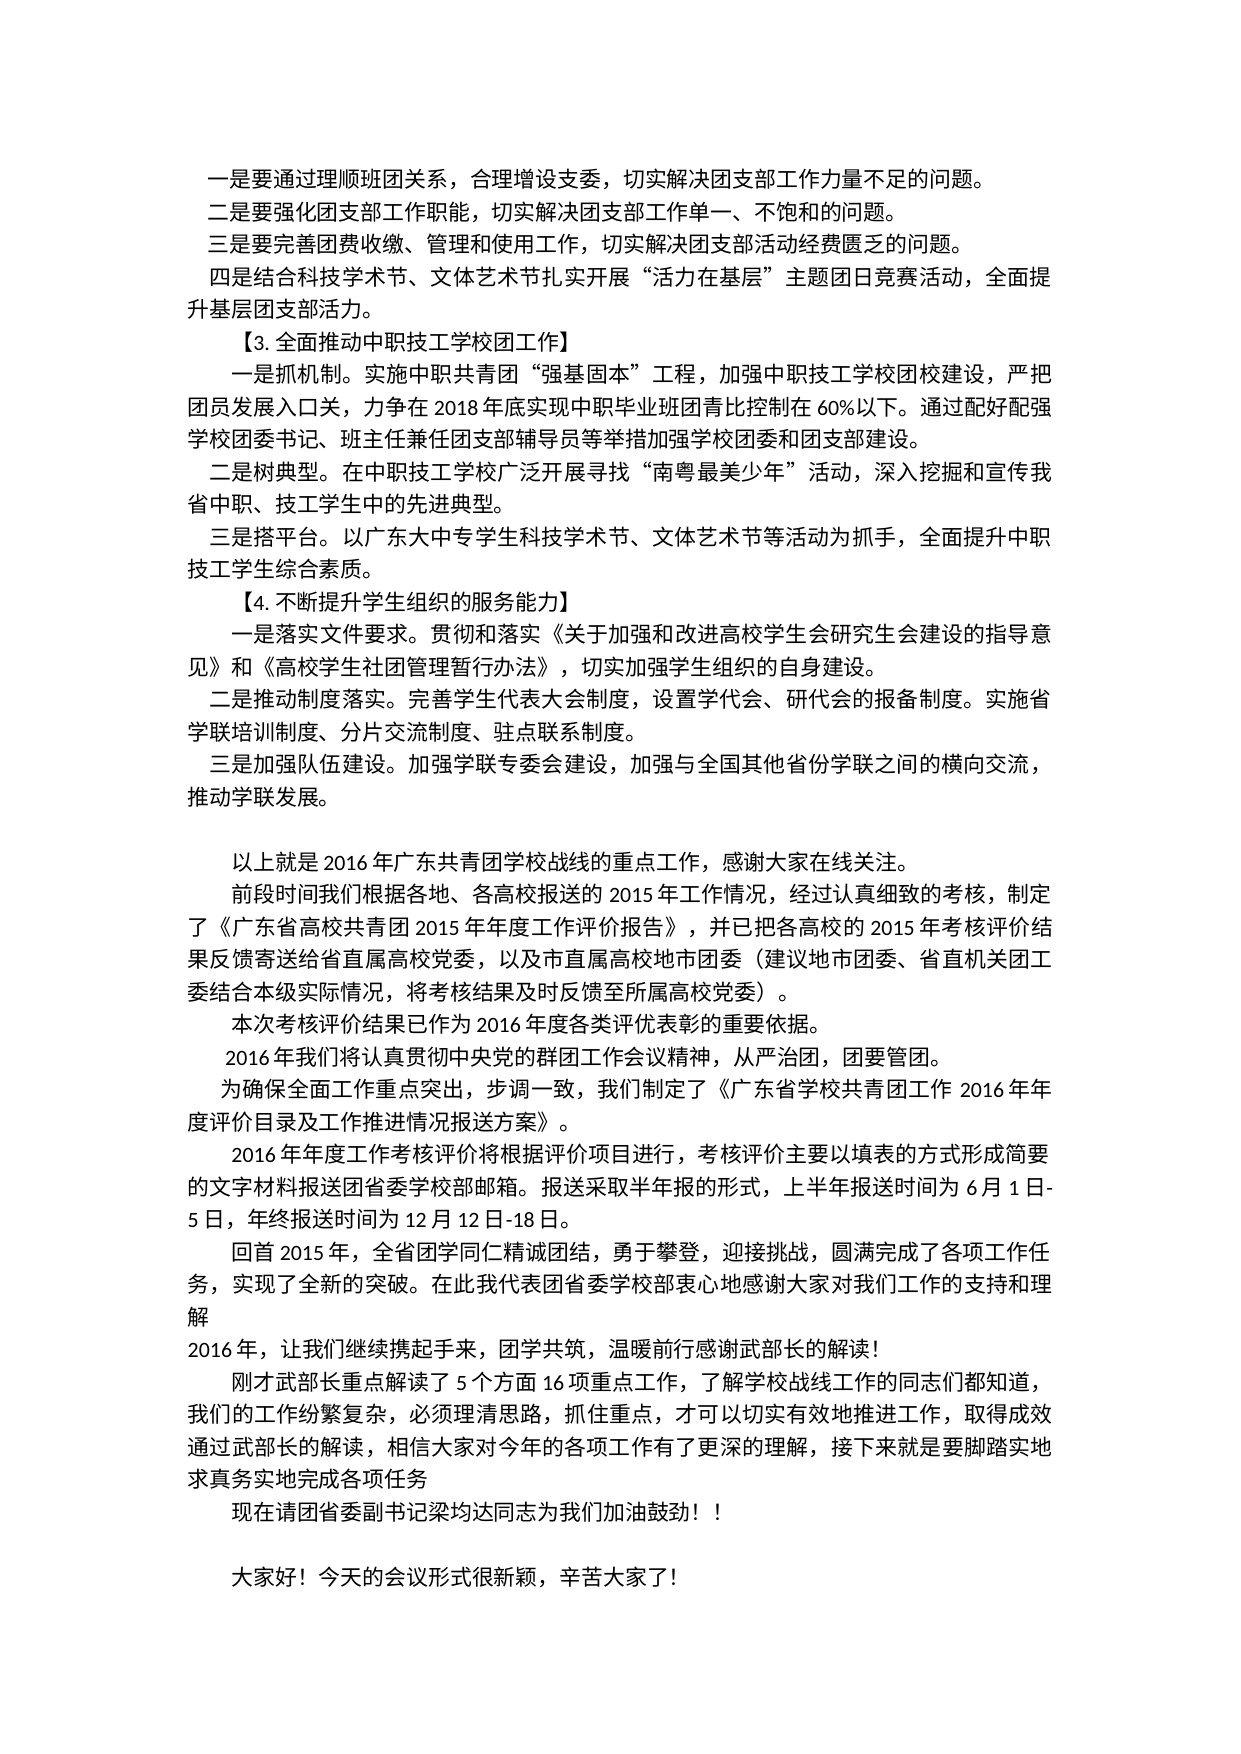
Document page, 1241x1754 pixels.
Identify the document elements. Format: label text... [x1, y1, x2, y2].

text 2016年，让我们继续携起手来，团学共筑，温暖前行感谢武部长的解读！ [187, 1332, 1053, 1364]
text 【4. 不断提升学生组织的服务能力】 [187, 584, 1053, 617]
text 刚才武部长重点解读了5个方面16项重点工作，了解学校战线工作的同志们都知道，我们的工作纷繁复杂，必须理清思路，抓住重点，才可以切实有效地推进工作，取得成效。通过武部长的解读，相信大家对今年的各项工作有了更深的理解，接下来就是要脚踏实地，求真务实地完成各项任务 [187, 1364, 1053, 1494]
text 回首2015年，全省团学同仁精诚团结，勇于攀登，迎接挑战，圆满完成了各项工作任务，实现了全新的突破。在此我代表团省委学校部衷心地感谢大家对我们工作的支持和理解 [187, 1234, 1053, 1332]
text 为确保全面工作重点突出，步调一致，我们制定了《广东省学校共青团工作2016年年度评价目录及工作推进情况报送方案》。 [187, 1072, 1053, 1137]
text 前段时间我们根据各地、各高校报送的2015年工作情况，经过认真细致的考核，制定了《广东省高校共青团2015年年度工作评价报告》，并已把各高校的2015年考核评价结果反馈寄送给省直属高校党委，以及市直属高校地市团委（建议地市团委、省直机关团工委结合本级实际情况，将考核结果及时反馈至所属高校党委）。 [187, 877, 1053, 1007]
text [187, 162, 1053, 324]
text 一是落实文件要求。贯彻和落实《关于加强和改进高校学生会研究生会建设的指导意见》和《高校学生社团管理暂行办法》，切实加强学生组织的自身建设。 二是推动制度落实。完善学生代表大会制度，设置学代会、研代会的报备制度。实施省学联培训制度、分片交流制度、驻点联系制度。 三是加强队伍建设。加强学联专委会建设，加强与全国其他省份学联之间的横向交流，推动学联发展。 [187, 617, 1053, 812]
text 2016年年度工作考核评价将根据评价项目进行，考核评价主要以填表的方式形成简要的文字材料报送团省委学校部邮箱。报送采取半年报的形式，上半年报送时间为6月1日-5日，年终报送时间为12月12日-18日。 [187, 1137, 1053, 1234]
text 一是抓机制。实施中职共青团“强基固本”工程，加强中职技工学校团校建设，严把团员发展入口关，力争在2018年底实现中职毕业班团青比控制在60%以下。通过配好配强学校团委书记、班主任兼任团支部辅导员等举措加强学校团委和团支部建设。 二是树典型。在中职技工学校广泛开展寻找“南粤最美少年”活动，深入挖掘和宣传我省中职、技工学生中的先进典型。 三是搭平台。以广东大中专学生科技学术节、文体艺术节等活动为抓手，全面提升中职技工学生综合素质。 [187, 357, 1053, 584]
text 以上就是2016年广东共青团学校战线的重点工作，感谢大家在线关注。 [187, 844, 1053, 877]
text 【3. 全面推动中职技工学校团工作】 [187, 324, 1053, 357]
text 本次考核评价结果已作为2016年度各类评优表彰的重要依据。 [187, 1007, 1053, 1039]
list 2016年我们将认真贯彻中央党的群团工作会议精神，从严治团，团要管团。 [225, 1039, 1053, 1072]
text 现在请团省委副书记梁均达同志为我们加油鼓劲！！ [187, 1494, 1053, 1527]
text 大家好！今天的会议形式很新颖，辛苦大家了！ [187, 1559, 1053, 1592]
